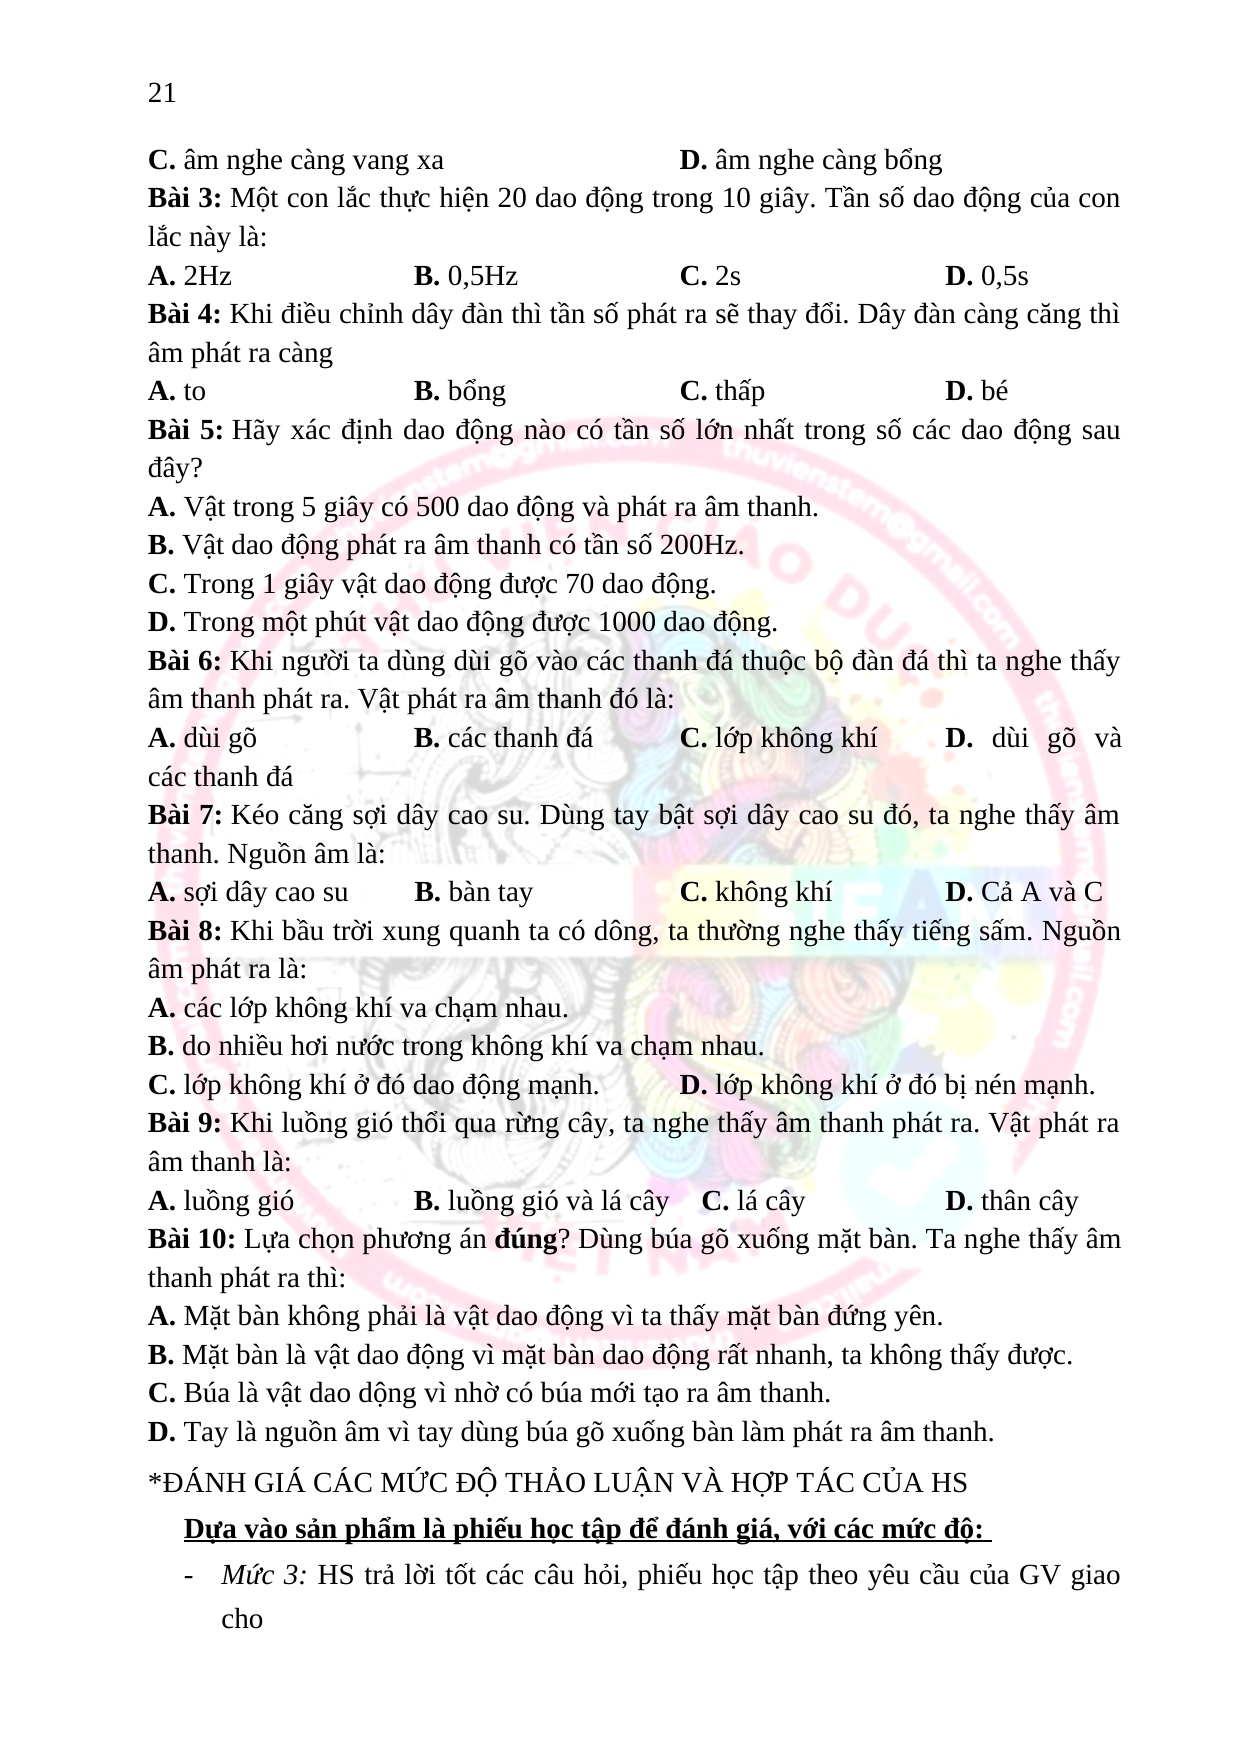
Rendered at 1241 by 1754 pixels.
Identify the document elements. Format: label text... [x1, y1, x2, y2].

list Mức 3: HS trả lời tốt các câu hỏi, phiếu học tập theo yêu cầu của GV giao cho [184, 1557, 1122, 1635]
text B. do nhiều hơi nước trong không khí va chạm nhau. [148, 1028, 1122, 1062]
text A. Mặt bàn không phải là vật dao động vì ta thấy mặt bàn đứng yên. [148, 1298, 1122, 1332]
text C. âm nghe càng vang xa D. âm nghe càng bổng [148, 142, 1122, 176]
text Bài 10: Lựa chọn phương án đúng? Dùng búa gõ xuống mặt bàn. Ta nghe thấy âm thanh phát ra thì: [148, 1221, 1122, 1293]
text Bài 7: Kéo căng sợi dây cao su. Dùng tay bật sợi dây cao su đó, ta nghe thấy âm thanh. Nguồn âm là: [148, 797, 1122, 869]
text A. các lớp không khí va chạm nhau. [148, 990, 1122, 1023]
text C. Búa là vật dao dộng vì nhờ có búa mới tạo ra âm thanh. [148, 1375, 1122, 1409]
text B. Mặt bàn là vật dao động vì mặt bàn dao động rất nhanh, ta không thấy được. [148, 1337, 1122, 1370]
text *ĐÁNH GIÁ CÁC MỨC ĐỘ THẢO LUẬN VÀ HỢP TÁC CỦA HS [148, 1465, 1122, 1498]
text C. Trong 1 giây vật dao động được 70 dao động. [148, 566, 1122, 599]
text A. dùi gõ B. các thanh đá C. lớp không khí D. dùi gõ và các thanh đá [148, 720, 1122, 792]
text C. lớp không khí ở đó dao động mạnh. D. lớp không khí ở đó bị nén mạnh. [148, 1067, 1122, 1101]
text Bài 5: Hãy xác định dao động nào có tần số lớn nhất trong số các dao động sau đây? [148, 412, 1122, 484]
text A. Vật trong 5 giây có 500 dao động và phát ra âm thanh. [148, 489, 1122, 522]
text B. Vật dao động phát ra âm thanh có tần số 200Hz. [148, 527, 1122, 561]
text Bài 6: Khi người ta dùng dùi gõ vào các thanh đá thuộc bộ đàn đá thì ta nghe thấy âm thanh phát ra. Vật phát ra âm thanh đó là: [148, 643, 1122, 715]
text Bài 3: Một con lắc thực hiện 20 dao động trong 10 giây. Tần số dao động của con lắc này là: [148, 181, 1122, 253]
text A. sợi dây cao su B. bàn tay C. không khí D. Cả A và C [148, 874, 1122, 908]
text D. Trong một phút vật dao động được 1000 dao động. [148, 604, 1122, 638]
text A. luồng gió B. luồng gió và lá cây C. lá cây D. thân cây [148, 1183, 1122, 1216]
text D. Tay là nguồn âm vì tay dùng búa gõ xuống bàn làm phát ra âm thanh. [148, 1414, 1122, 1447]
text Bài 4: Khi điều chỉnh dây đàn thì tần số phát ra sẽ thay đổi. Dây đàn càng căng thì âm phát ra càng [148, 296, 1122, 368]
text Bài 8: Khi bầu trời xung quanh ta có dông, ta thường nghe thấy tiếng sấm. Nguồn âm phát ra là: [148, 913, 1122, 985]
text Dựa vào sản phẩm là phiếu học tập để đánh giá, với các mức độ: [184, 1511, 1122, 1544]
text Bài 9: Khi luồng gió thổi qua rừng cây, ta nghe thấy âm thanh phát ra. Vật phát ra âm thanh là: [148, 1106, 1122, 1178]
text A. to B. bổng C. thấp D. bé [148, 373, 1122, 407]
text A. 2Hz B. 0,5Hz C. 2s D. 0,5s [148, 258, 1122, 291]
